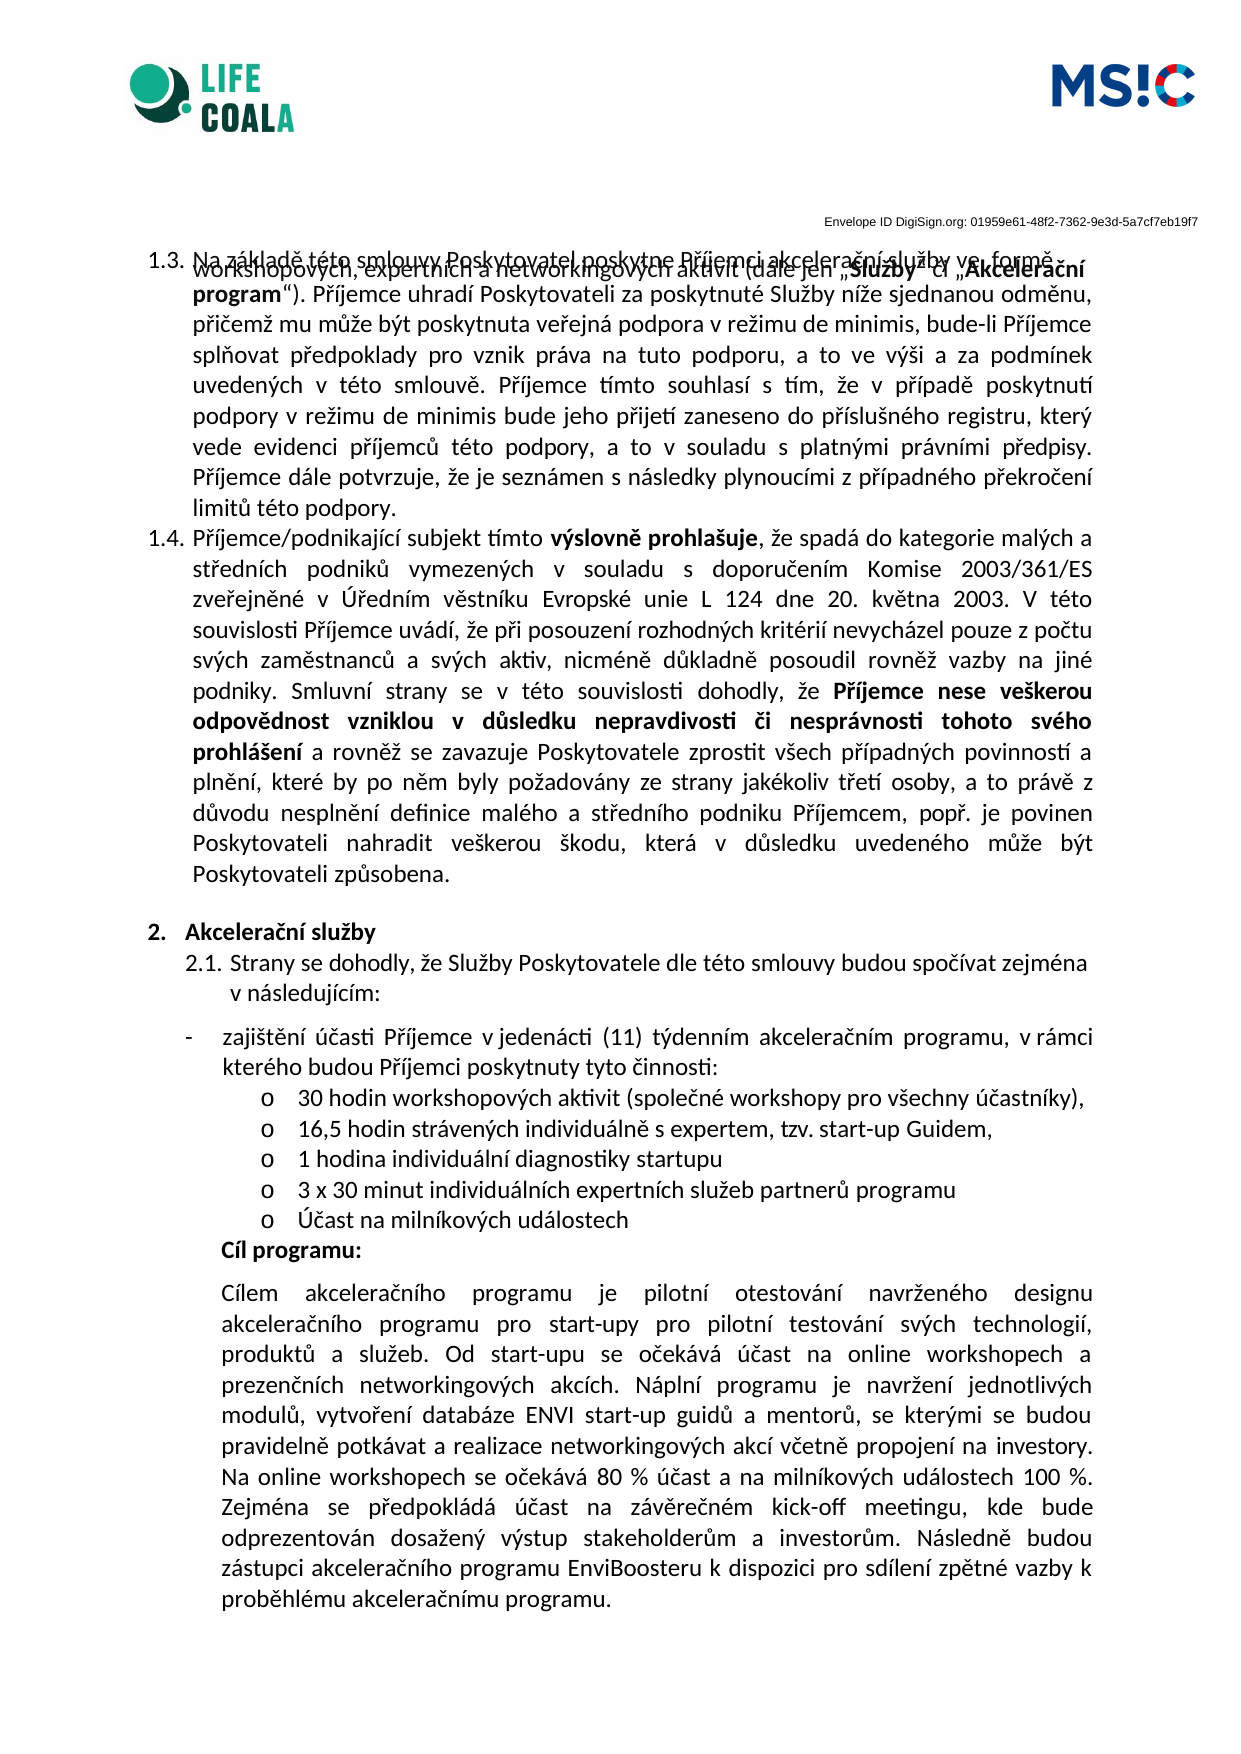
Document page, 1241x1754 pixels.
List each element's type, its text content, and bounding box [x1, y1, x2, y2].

subtitle Akcelerační služby [147, 917, 1211, 947]
text Cílem akceleračního programu je pilotní otestování navrženého designu akceleračního programu pro start-upy pro pilotní testování svých technologií, produktů a služeb. Od start-upu se očekává účast na online workshopech a prezenčních networkingových akcích. Náplní programu je navržení jednotlivých modulů, vytvoření databáze ENVI start-up guidů a mentorů, se kterými se budou pravidelně potkávat a realizace networkingových akcí včetně propojení na investory. Na online workshopech se očekává 80 % účast a na milníkových událostech 100 %. Zejména se předpokládá účast na závěrečném kick-oﬀ meetingu, kde bude odprezentován dosažený výstup stakeholderům a investorům. Následně budou zástupci akceleračního programu EnviBoosteru k dispozici pro sdílení zpětné vazby k proběhlému akceleračnímu programu. [221, 1277, 1093, 1613]
picture [1041, 0, 1207, 146]
list Na základě této smlouvy Poskytovatel poskytne Příjemci akcelerační služby ve formě [147, 247, 1211, 274]
text v následujícím: [230, 978, 1211, 1008]
list zajištění účasti Příjemce v jedenácti (11) týdenním akceleračním programu, v rámci [185, 1021, 1211, 1051]
subtitle Cíl programu: [221, 1235, 1211, 1265]
list Příjemce/podnikající subjekt tímto výslovně prohlašuje, že spadá do kategorie malých a středních podniků vymezených v souladu s doporučením Komise 2003/361/ES zveřejněné v Úředním věstníku Evropské unie L 124 dne 20. května 2003. V této souvislosti Příjemce uvádí, že při posouzení rozhodných kritérií nevycházel pouze z počtu svých zaměstnanců a svých aktiv, nicméně důkladně posoudil rovněž vazby na jiné podniky. Smluvní strany se v této souvislosti dohodly, že Příjemce nese veškerou odpovědnost vzniklou v důsledku nepravdivosti či nesprávnosti tohoto svého prohlášení a rovněž se zavazuje Poskytovatele zprostit všech případných povinností a plnění, které by po něm byly požadovány ze strany jakékoliv třetí osoby, a to právě z důvodu nesplnění deﬁnice malého a středního podniku Příjemcem, popř. je povinen Poskytovateli nahradit veškerou škodu, která v důsledku uvedeného může být Poskytovateli způsobena. [147, 522, 1093, 888]
text Envelope ID DigiSign.org: 01959e61-48f2-7362-9e3d-5a7cf7eb19f7 [824, 146, 1211, 247]
list 30 hodin workshopových aktivit (společné workshopy pro všechny účastníky), [260, 1082, 1211, 1113]
list 3 x 30 minut individuálních expertních služeb partnerů programu [260, 1174, 1211, 1204]
list 1 hodina individuální diagnostiky startupu [260, 1143, 1211, 1174]
list Účast na milníkových událostech [260, 1204, 1211, 1235]
list Strany se dohodly, že Služby Poskytovatele dle této smlouvy budou spočívat zejména [185, 947, 1211, 978]
text program“). Příjemce uhradí Poskytovateli za poskytnuté Služby níže sjednanou odměnu, přičemž mu může být poskytnuta veřejná podpora v režimu de minimis, bude-li Příjemce splňovat předpoklady pro vznik práva na tuto podporu, a to ve výši a za podmínek uvedených v této smlouvě. Příjemce tímto souhlasí s tím, že v případě poskytnutí podpory v režimu de minimis bude jeho přijetí zaneseno do příslušného registru, který vede evidenci příjemců této podpory, a to v souladu s platnými právními předpisy. Příjemce dále potvrzuje, že je seznámen s následky plynoucími z případného překročení limitů této podpory. [192, 278, 1093, 522]
text kterého budou Příjemci poskytnuty tyto činnosti: [222, 1051, 1211, 1082]
list 16,5 hodin strávených individuálně s expertem, tzv. start-up Guidem, [260, 1113, 1211, 1143]
picture [125, 50, 308, 146]
